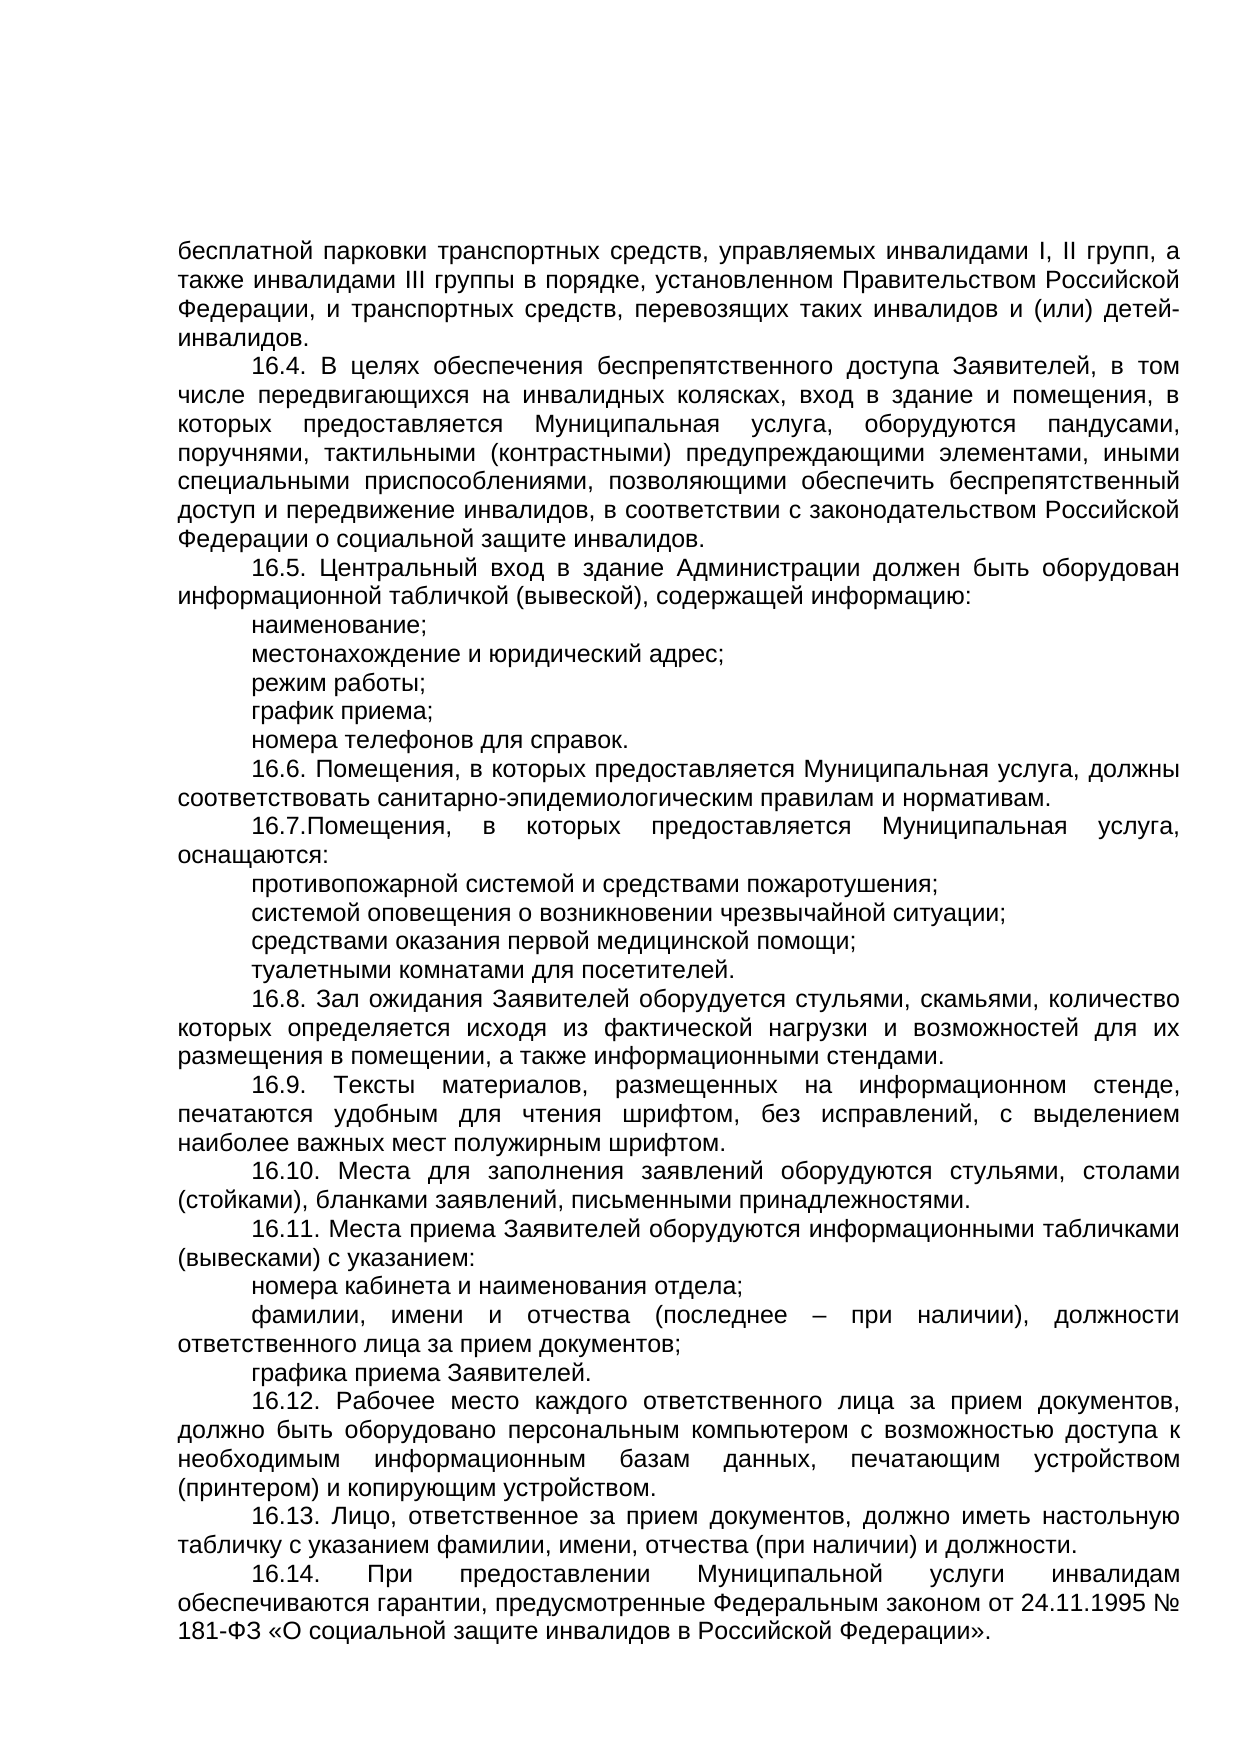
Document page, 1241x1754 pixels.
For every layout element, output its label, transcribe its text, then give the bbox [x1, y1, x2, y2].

text 16.8. Зал ожидания Заявителей оборудуется стульями, скамьями, количество которых определяется исходя из фактической нагрузки и возможностей для их размещения в помещении, а также информационными стендами. [177, 984, 1181, 1070]
text системой оповещения о возникновении чрезвычайной ситуации; [177, 897, 1181, 926]
text графика приема Заявителей. [177, 1357, 1181, 1386]
text 16.14. При предоставлении Муниципальной услуги инвалидам обеспечиваются гарантии, предусмотренные Федеральным законом от 24.11.1995 № 181-ФЗ «О социальной защите инвалидов в Российской Федерации». [177, 1559, 1181, 1645]
text 16.6. Помещения, в которых предоставляется Муниципальная услуга, должны соответствовать санитарно-эпидемиологическим правилам и нормативам. [177, 754, 1181, 811]
text 16.10. Места для заполнения заявлений оборудуются стульями, столами (стойками), бланками заявлений, письменными принадлежностями. [177, 1156, 1181, 1214]
text местонахождение и юридический адрес; [177, 639, 1181, 667]
text график приема; [177, 696, 1181, 725]
text 16.9. Тексты материалов, размещенных на информационном стенде, печатаются удобным для чтения шрифтом, без исправлений, с выделением наиболее важных мест полужирным шрифтом. [177, 1070, 1181, 1156]
text туалетными комнатами для посетителей. [177, 955, 1181, 984]
text режим работы; [177, 667, 1181, 696]
text номера телефонов для справок. [177, 725, 1181, 754]
text 16.12. Рабочее место каждого ответственного лица за прием документов, должно быть оборудовано персональным компьютером с возможностью доступа к необходимым информационным базам данных, печатающим устройством (принтером) и копирующим устройством. [177, 1386, 1181, 1501]
text фамилии, имени и отчества (последнее – при наличии), должности ответственного лица за прием документов; [177, 1300, 1181, 1357]
text номера кабинета и наименования отдела; [177, 1271, 1181, 1300]
text 16.5. Центральный вход в здание Администрации должен быть оборудован информационной табличкой (вывеской), содержащей информацию: [177, 552, 1181, 610]
text наименование; [177, 610, 1181, 639]
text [177, 236, 1181, 351]
text 16.11. Места приема Заявителей оборудуются информационными табличками (вывесками) с указанием: [177, 1214, 1181, 1271]
text 16.13. Лицо, ответственное за прием документов, должно иметь настольную табличку с указанием фамилии, имени, отчества (при наличии) и должности. [177, 1501, 1181, 1559]
text средствами оказания первой медицинской помощи; [177, 926, 1181, 955]
text противопожарной системой и средствами пожаротушения; [177, 869, 1181, 897]
text 16.4. В целях обеспечения беспрепятственного доступа Заявителей, в том числе передвигающихся на инвалидных колясках, вход в здание и помещения, в которых предоставляется Муниципальная услуга, оборудуются пандусами, поручнями, тактильными (контрастными) предупреждающими элементами, иными специальными приспособлениями, позволяющими обеспечить беспрепятственный доступ и передвижение инвалидов, в соответствии с законодательством Российской Федерации о социальной защите инвалидов. [177, 351, 1181, 552]
text 16.7.Помещения, в которых предоставляется Муниципальная услуга, оснащаются: [177, 811, 1181, 869]
